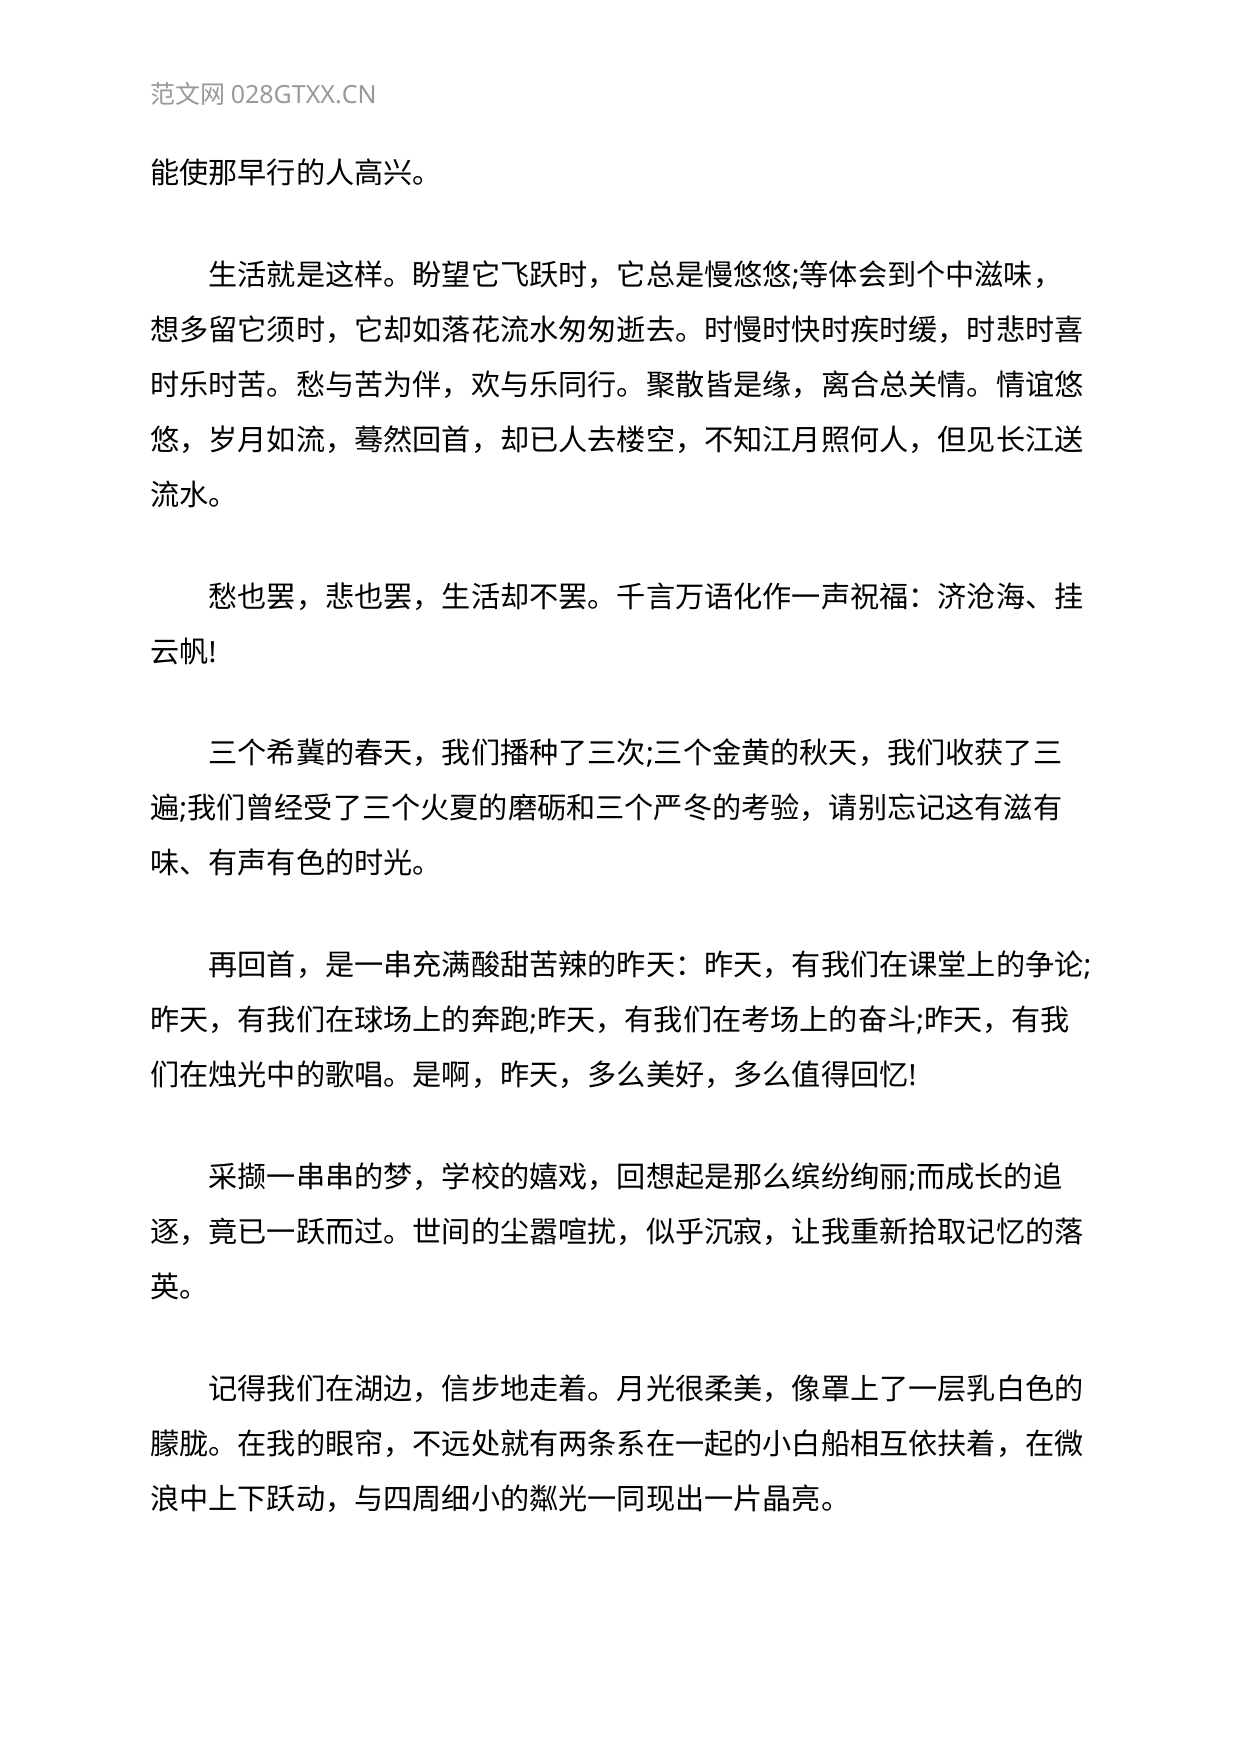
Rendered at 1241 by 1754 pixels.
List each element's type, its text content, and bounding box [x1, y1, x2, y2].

text 再回首，是一串充满酸甜苦辣的昨天：昨天，有我们在课堂上的争论;昨天，有我们在球场上的奔跑;昨天，有我们在考场上的奋斗;昨天，有我们在烛光中的歌唱。是啊，昨天，多么美好，多么值得回忆! [150, 942, 1090, 1094]
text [150, 150, 1090, 192]
text 记得我们在湖边，信步地走着。月光很柔美，像罩上了一层乳白色的朦胧。在我的眼帘，不远处就有两条系在一起的小白船相互依扶着，在微浪中上下跃动，与四周细小的粼光一同现出一片晶亮。 [150, 1366, 1090, 1518]
text 生活就是这样。盼望它飞跃时，它总是慢悠悠;等体会到个中滋味，想多留它须时，它却如落花流水匆匆逝去。时慢时快时疾时缓，时悲时喜时乐时苦。愁与苦为伴，欢与乐同行。聚散皆是缘，离合总关情。情谊悠悠，岁月如流，蓦然回首，却已人去楼空，不知江月照何人，但见长江送流水。 [150, 252, 1090, 514]
text 采撷一串串的梦，学校的嬉戏，回想起是那么缤纷绚丽;而成长的追逐，竟已一跃而过。世间的尘嚣喧扰，似乎沉寂，让我重新拾取记忆的落英。 [150, 1154, 1090, 1306]
text 三个希冀的春天，我们播种了三次;三个金黄的秋天，我们收获了三遍;我们曾经受了三个火夏的磨砺和三个严冬的考验，请别忘记这有滋有味、有声有色的时光。 [150, 730, 1090, 882]
text 愁也罢，悲也罢，生活却不罢。千言万语化作一声祝福：济沧海、挂云帆! [150, 573, 1090, 671]
